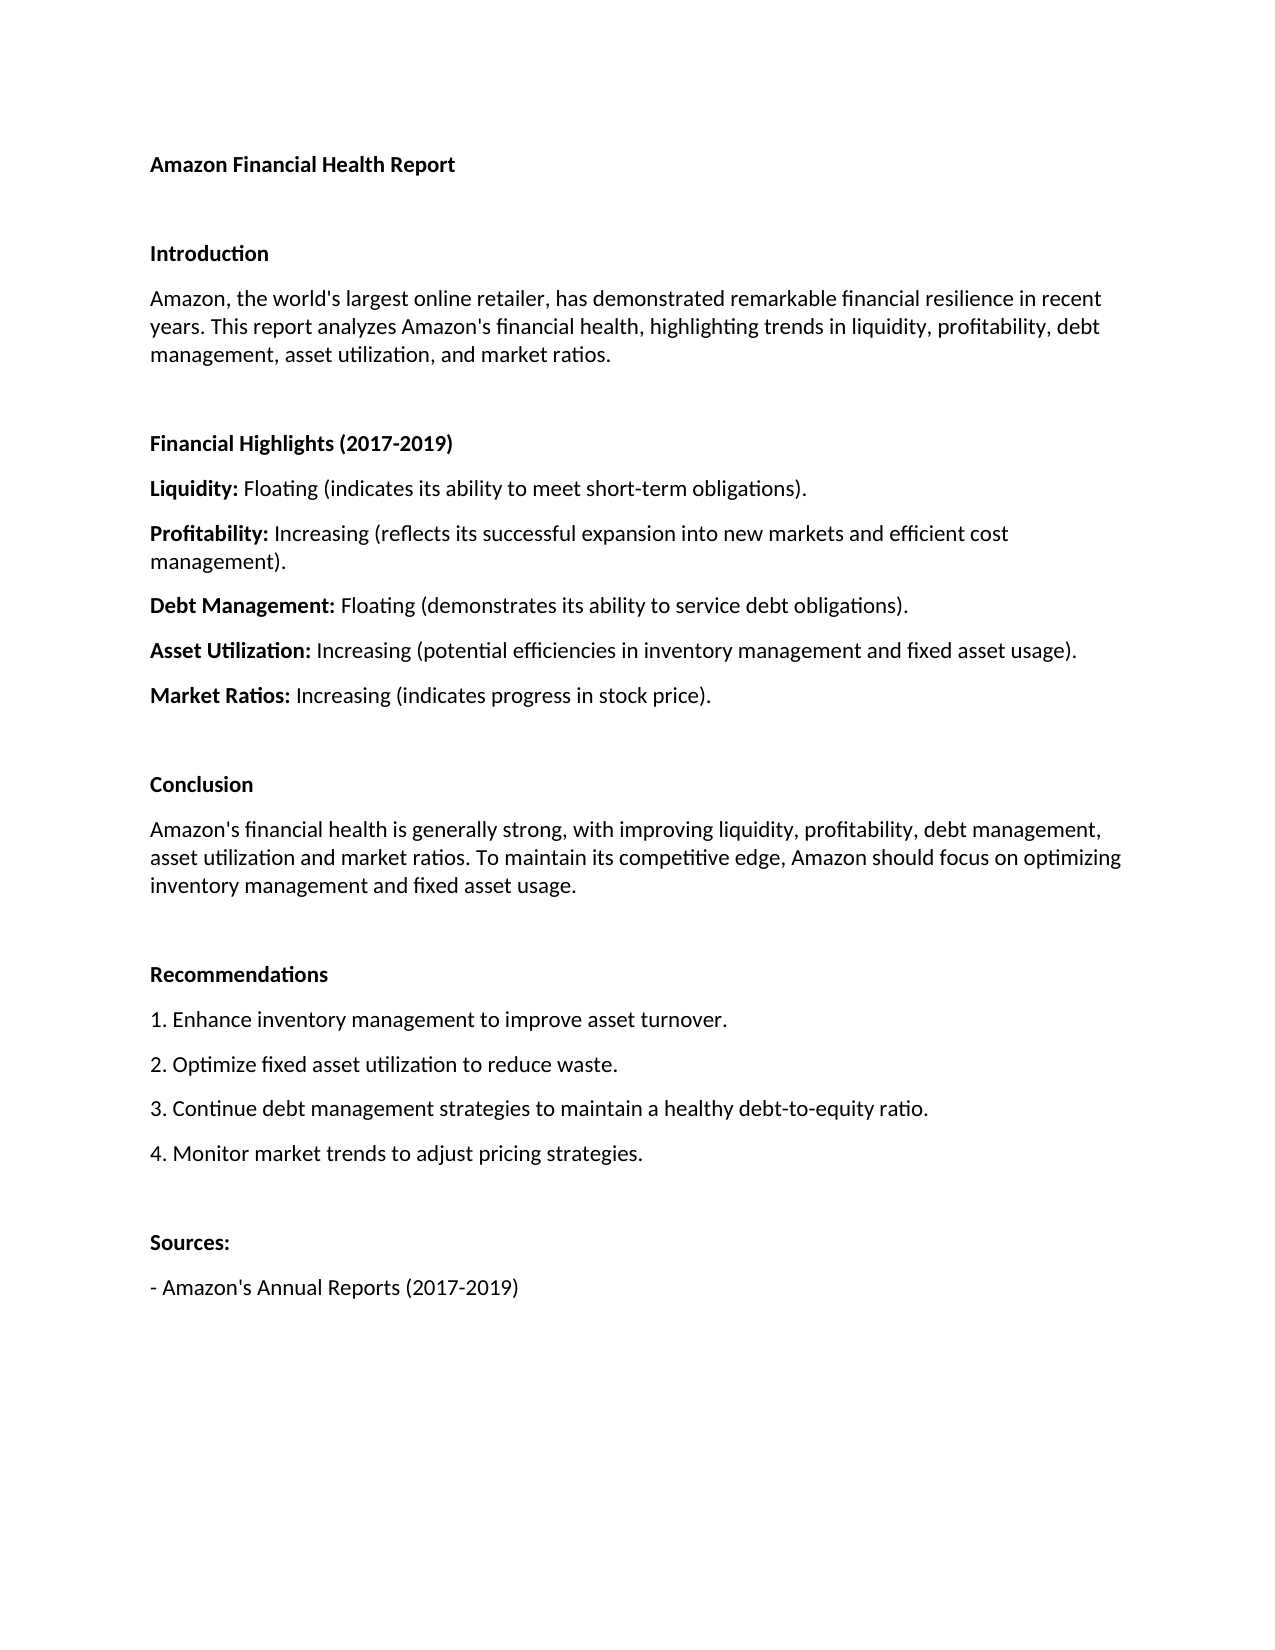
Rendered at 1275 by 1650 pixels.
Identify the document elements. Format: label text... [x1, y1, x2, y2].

text 2. Optimize fixed asset utilization to reduce waste. [150, 1050, 1125, 1078]
text Debt Management: Floating (demonstrates its ability to service debt obligations). [150, 592, 1125, 619]
text 1. Enhance inventory management to improve asset turnover. [150, 1005, 1125, 1033]
text Liquidity: Floating (indicates its ability to meet short-term obligations). [150, 474, 1125, 502]
text Conclusion [150, 770, 1125, 798]
text Amazon Financial Health Report [150, 150, 1125, 178]
text Profitability: Increasing (reflects its successful expansion into new markets and efficient cost management). [150, 519, 1125, 575]
text - Amazon's Annual Reports (2017-2019) [150, 1273, 1125, 1301]
text Sources: [150, 1228, 1125, 1257]
text 3. Continue debt management strategies to maintain a healthy debt-to-equity ratio. [150, 1094, 1125, 1122]
text Financial Highlights (2017-2019) [150, 429, 1125, 457]
text Amazon, the world's largest online retailer, has demonstrated remarkable financial resilience in recent years. This report analyzes Amazon's financial health, highlighting trends in liquidity, profitability, debt management, asset utilization, and market ratios. [150, 284, 1125, 368]
text Amazon's financial health is generally strong, with improving liquidity, profitability, debt management, asset utilization and market ratios. To maintain its competitive edge, Amazon should focus on optimizing inventory management and fixed asset usage. [150, 815, 1125, 899]
text Recommendations [150, 960, 1125, 988]
text 4. Monitor market trends to adjust pricing strategies. [150, 1139, 1125, 1167]
text Asset Utilization: Increasing (potential efficiencies in inventory management and fixed asset usage). [150, 636, 1125, 664]
text Introduction [150, 239, 1125, 267]
text Market Ratios: Increasing (indicates progress in stock price). [150, 681, 1125, 709]
